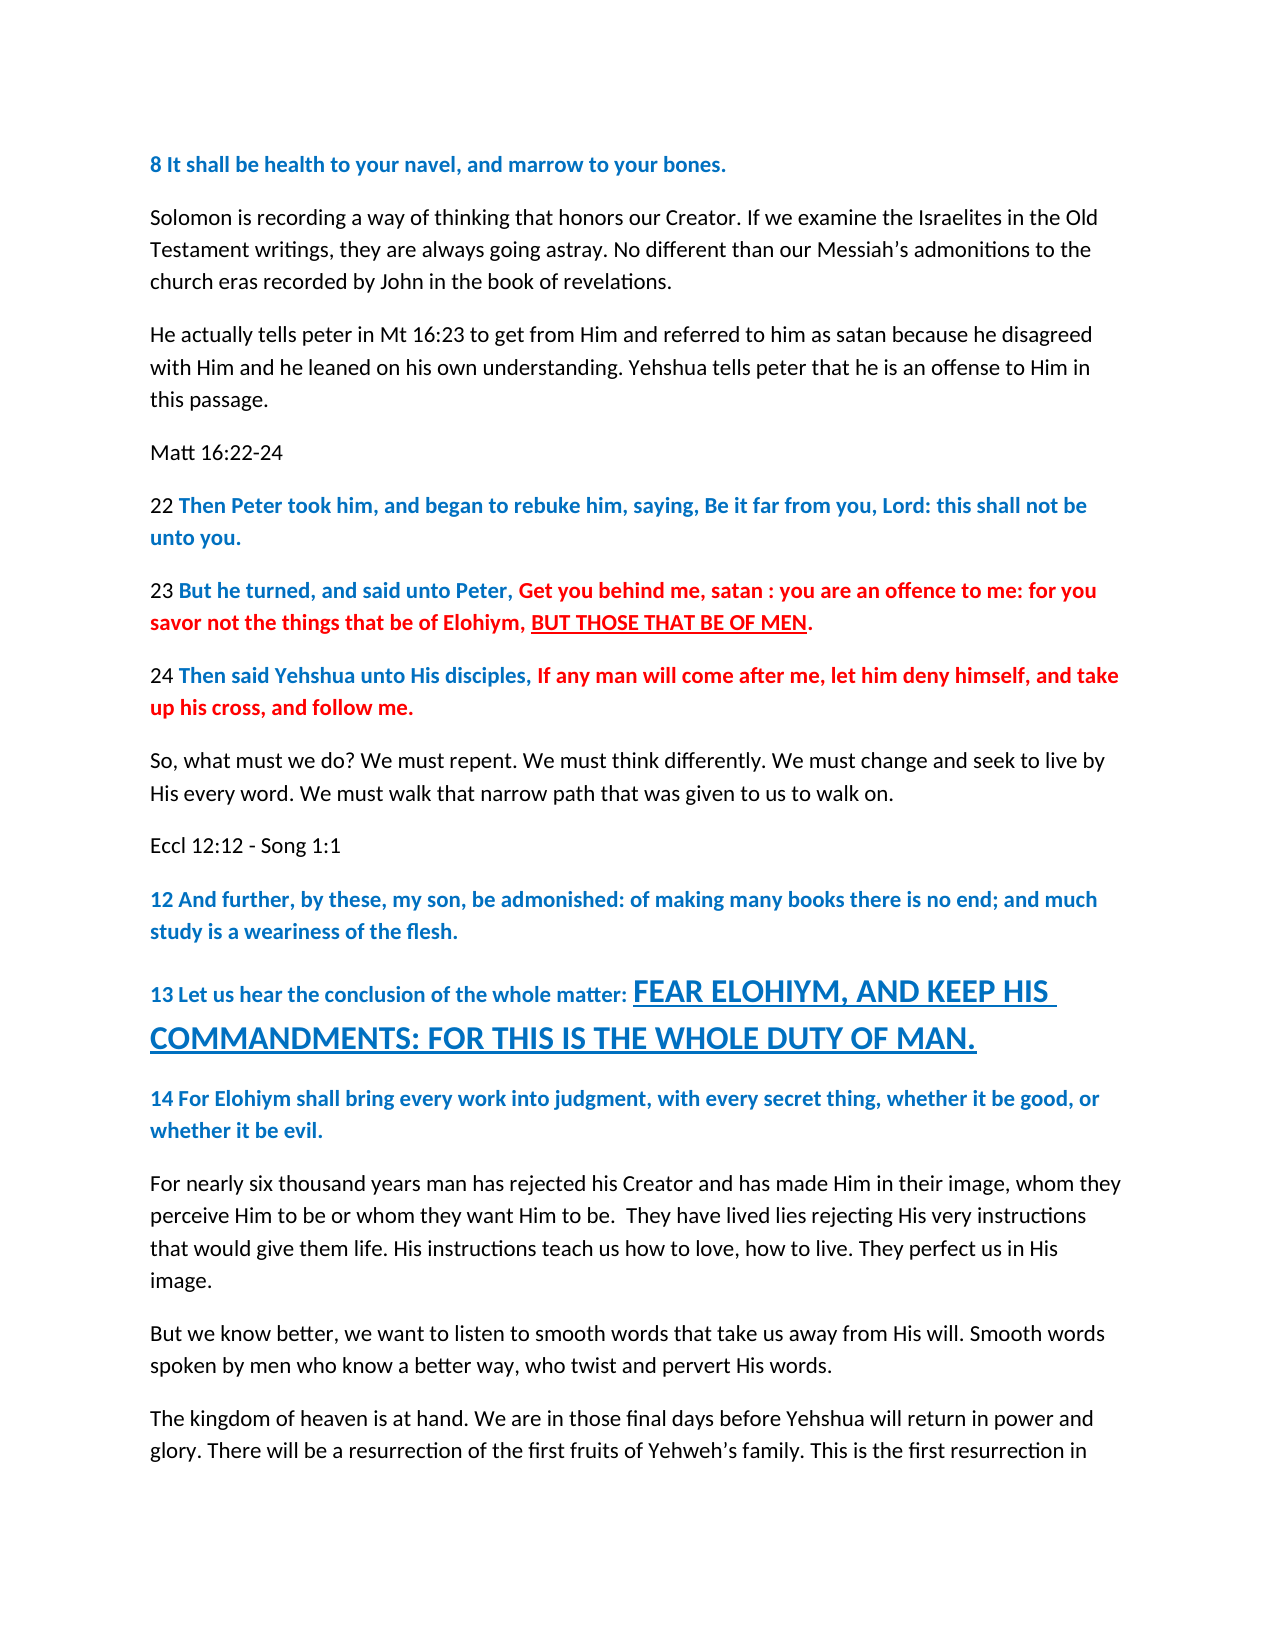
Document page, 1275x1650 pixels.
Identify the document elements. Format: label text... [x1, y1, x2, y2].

text 24 Then said Yehshua unto His disciples, If any man will come after me, let him deny himself, and take up his cross, and follow me. [150, 661, 1125, 721]
text 8 It shall be health to your navel, and marrow to your bones. [150, 150, 1125, 178]
text 12 And further, by these, my son, be admonished: of making many books there is no end; and much study is a weariness of the flesh. [150, 885, 1125, 945]
text 13 Let us hear the conclusion of the whole matter: FEAR ELOHIYM, AND KEEP HIS COMMANDMENTS: FOR THIS IS THE WHOLE DUTY OF MAN. [150, 970, 1125, 1057]
text For nearly six thousand years man has rejected his Creator and has made Him in their image, whom they perceive Him to be or whom they want Him to be. They have lived lies rejecting His very instructions that would give them life. His instructions teach us how to love, how to live. They perfect us in His image. [150, 1169, 1125, 1294]
text Matt 16:22-24 [150, 438, 1125, 466]
text Solomon is recording a way of thinking that honors our Creator. If we examine the Israelites in the Old Testament writings, they are always going astray. No different than our Messiah’s admonitions to the church eras recorded by John in the book of revelations. [150, 203, 1125, 295]
text But we know better, we want to listen to smooth words that take us away from His will. Smooth words spoken by men who know a better way, who twist and pervert His words. [150, 1319, 1125, 1379]
text He actually tells peter in Mt 16:23 to get from Him and referred to him as satan because he disagreed with Him and he leaned on his own understanding. Yehshua tells peter that he is an offense to Him in this passage. [150, 320, 1125, 413]
text 22 Then Peter took him, and began to rebuke him, saying, Be it far from you, Lord: this shall not be unto you. [150, 491, 1125, 551]
text Eccl 12:12 - Song 1:1 [150, 832, 1125, 860]
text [150, 1404, 1125, 1464]
text So, what must we do? We must repent. We must think differently. We must change and seek to live by His every word. We must walk that narrow path that was given to us to walk on. [150, 746, 1125, 807]
text 23 But he turned, and said unto Peter, Get you behind me, satan : you are an offence to me: for you savor not the things that be of Elohiym, BUT THOSE THAT BE OF MEN. [150, 576, 1125, 636]
text 14 For Elohiym shall bring every work into judgment, with every secret thing, whether it be good, or whether it be evil. [150, 1084, 1125, 1144]
